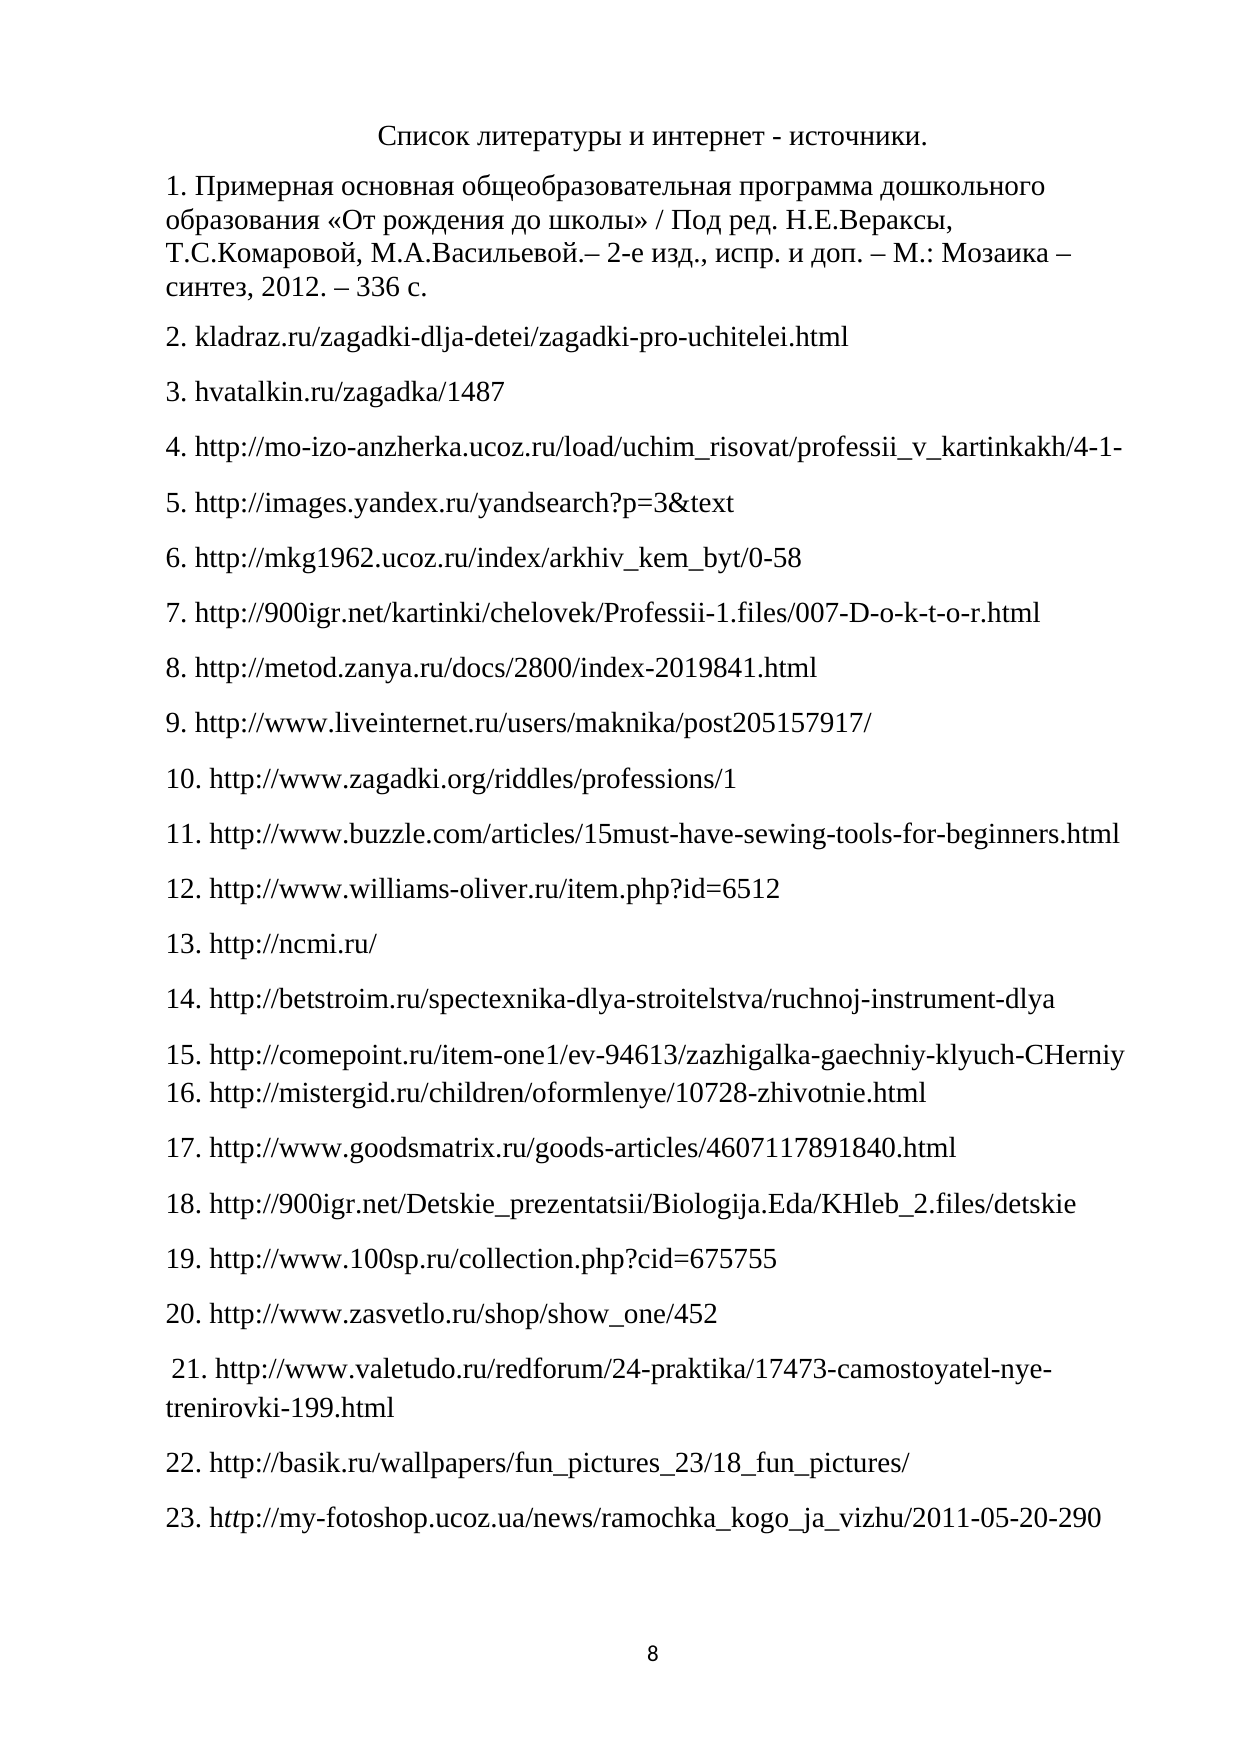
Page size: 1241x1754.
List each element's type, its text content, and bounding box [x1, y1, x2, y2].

text 1. Примерная основная общеобразовательная программа дошкольного образования «От рождения до школы» / Под ред. Н.Е.Вераксы, Т.С.Комаровой, М.А.Васильевой.– 2-е изд., испр. и доп. – М.: Мозаика – синтез, 2012. – 336 с. [165, 168, 1140, 302]
text 10. http://www.zagadki.org/riddles/professions/1 [165, 761, 1140, 794]
text 6. http://mkg1962.ucoz.ru/index/arkhiv_kem_byt/0-58 [165, 540, 1140, 573]
text 17. http://www.goodsmatrix.ru/goods-articles/4607117891840.html [165, 1131, 1140, 1164]
text 12. http://www.williams-oliver.ru/item.php?id=6512 [165, 871, 1140, 905]
text 13. http://ncmi.ru/ [165, 926, 1140, 960]
text 8. http://metod.zanya.ru/docs/2800/index-2019841.html [165, 650, 1140, 684]
text 2. kladraz.ru/zagadki-dlja-detei/zagadki-pro-uchitelei.html [165, 319, 1140, 353]
text 23. http://my-fotoshop.ucoz.ua/news/ramochka_kogo_ja_vizhu/2011-05-20-290 [165, 1500, 1140, 1534]
text 11. http://www.buzzle.com/articles/15must-have-sewing-tools-for-beginners.html [165, 816, 1140, 849]
text 15. http://comepoint.ru/item-one1/ev-94613/zazhigalka-gaechniy-klyuch-CHerniy 16. http://mistergid.ru/children/oformlenye/10728-zhivotnie.html [165, 1037, 1140, 1109]
text 20. http://www.zasvetlo.ru/shop/show_one/452 [165, 1296, 1140, 1330]
text 5. http://images.yandex.ru/yandsearch?p=3&text [165, 485, 1140, 518]
text 7. http://900igr.net/kartinki/chelovek/Professii-1.files/007-D-o-k-t-o-r.html [165, 595, 1140, 629]
text 21. http://www.valetudo.ru/redforum/24-praktika/17473-camostoyatel-nye-trenirovki-199.html [165, 1351, 1140, 1423]
text 9. http://www.liveinternet.ru/users/maknika/post205157917/ [165, 706, 1140, 739]
text 4. http://mo-izo-anzherka.ucoz.ru/load/uchim_risovat/professii_v_kartinkakh/4-1- [165, 429, 1140, 463]
text 14. http://betstroim.ru/spectexnika-dlya-stroitelstva/ruchnoj-instrument-dlya [165, 982, 1140, 1015]
text Список литературы и интернет - источники. [165, 118, 1140, 152]
text 22. http://basik.ru/wallpapers/fun_pictures_23/18_fun_pictures/ [165, 1445, 1140, 1479]
text 18. http://900igr.net/Detskie_prezentatsii/Biologija.Eda/KHleb_2.files/detskie [165, 1186, 1140, 1219]
text 3. hvatalkin.ru/zagadka/1487 [165, 374, 1140, 408]
text 19. http://www.100sp.ru/collection.php?cid=675755 [165, 1241, 1140, 1274]
